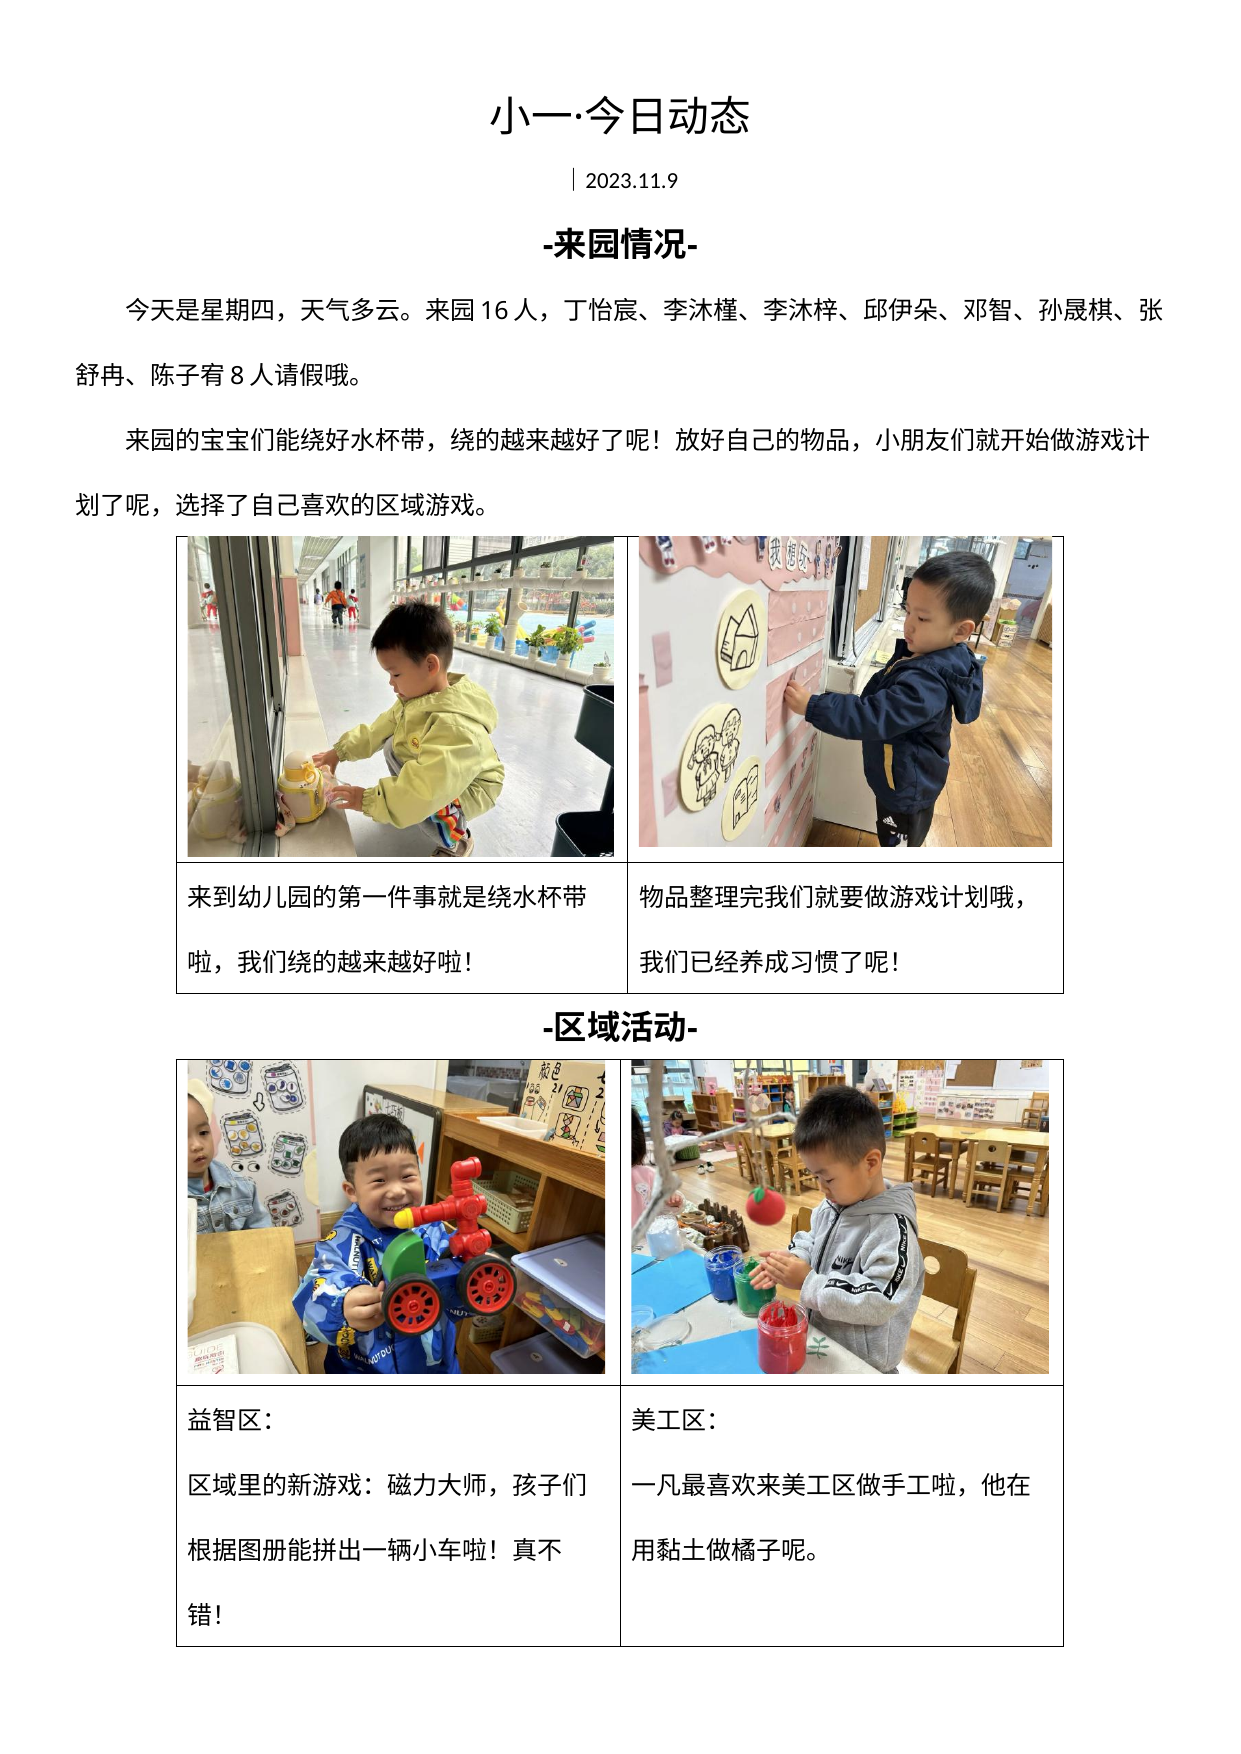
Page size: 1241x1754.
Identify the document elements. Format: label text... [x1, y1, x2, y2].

picture [631, 1060, 1049, 1374]
picture [638, 536, 1053, 847]
table_cell 来到幼儿园的第一件事就是绕水杯带啦，我们绕的越来越好啦！ [177, 863, 627, 993]
table_header [621, 1060, 1063, 1385]
text -来园情况- [75, 211, 1165, 276]
picture [187, 1060, 606, 1374]
table_header [628, 537, 1063, 862]
text -区域活动- [75, 994, 1165, 1059]
text 小一·今日动态 [75, 81, 1165, 146]
table_cell 物品整理完我们就要做游戏计划哦，我们已经养成习惯了呢！ [628, 863, 1063, 993]
table_cell 美工区： 一凡最喜欢来美工区做手工啦，他在用黏土做橘子呢。 [621, 1386, 1063, 1646]
table_header [177, 537, 627, 862]
text 来园的宝宝们能绕好水杯带，绕的越来越好了呢！放好自己的物品，小朋友们就开始做游戏计划了呢，选择了自己喜欢的区域游戏。 [75, 406, 1165, 536]
text 今天是星期四，天气多云。来园16人，丁怡宸、李沐槿、李沐梓、邱伊朵、邓智、孙晟棋、张舒冉、陈子宥8人请假哦。 [75, 276, 1165, 406]
picture [187, 536, 614, 857]
table_header [177, 1060, 620, 1385]
text ｜2023.11.9 [75, 146, 1165, 211]
table_cell 益智区： 区域里的新游戏：磁力大师，孩子们根据图册能拼出一辆小车啦！真不错！ [177, 1386, 620, 1646]
